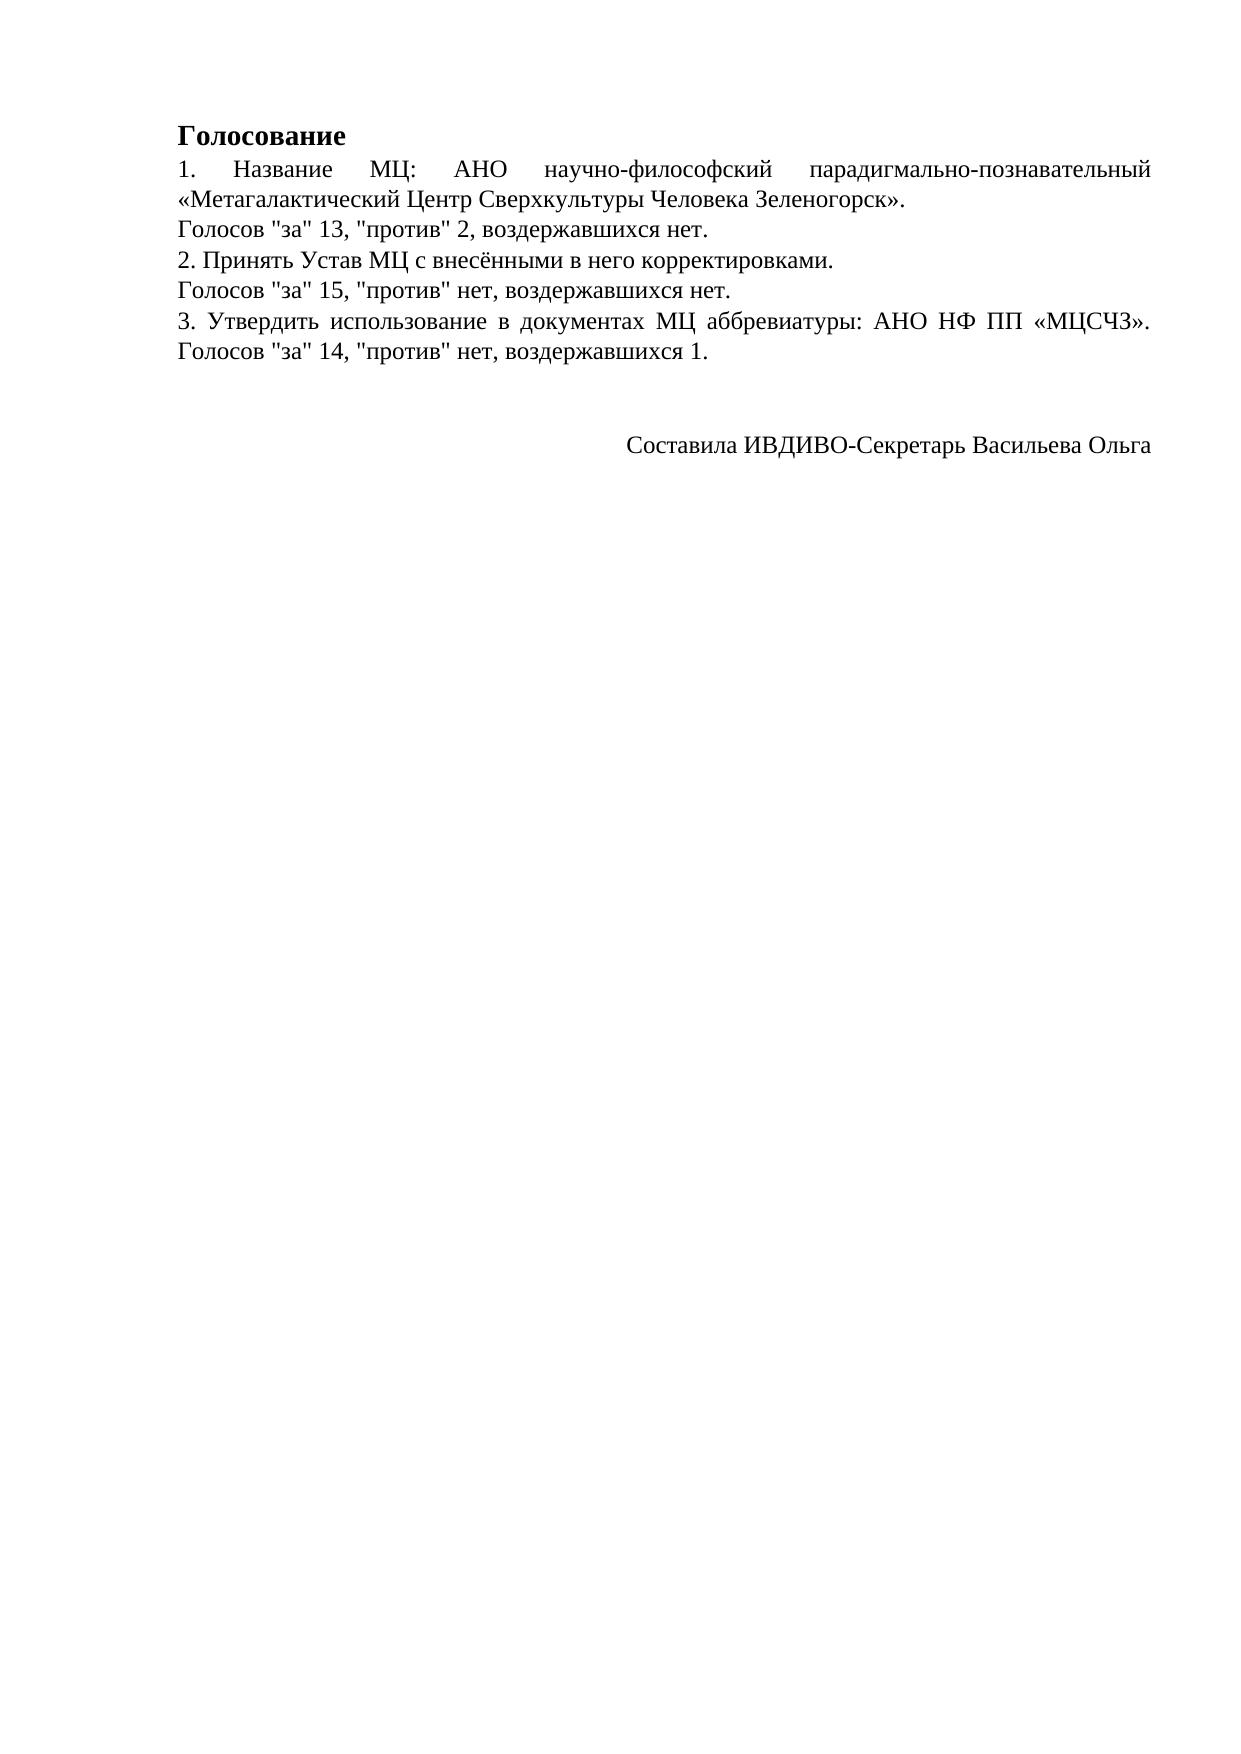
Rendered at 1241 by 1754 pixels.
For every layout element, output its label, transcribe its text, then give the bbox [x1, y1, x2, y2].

text 3. Утвердить использование в документах МЦ аббревиатуры: АНО НФ ПП «МЦСЧЗ». Голосов "за" 14, "против" нет, воздержавшихся 1. [177, 306, 1152, 365]
text Голосование [177, 118, 1152, 152]
text 2. Принять Устав МЦ с внесёнными в него корректировками. [177, 245, 1152, 274]
text Голосов "за" 13, "против" 2, воздержавшихся нет. [177, 214, 1152, 243]
text 1. Название МЦ: АНО научно-философский парадигмально-познавательный «Метагалактический Центр Сверхкультуры Человека Зеленогорск». [177, 154, 1152, 213]
text Голосов "за" 15, "против" нет, воздержавшихся нет. [177, 275, 1152, 304]
text Составила ИВДИВО-Секретарь Васильева Ольга [177, 430, 1152, 459]
